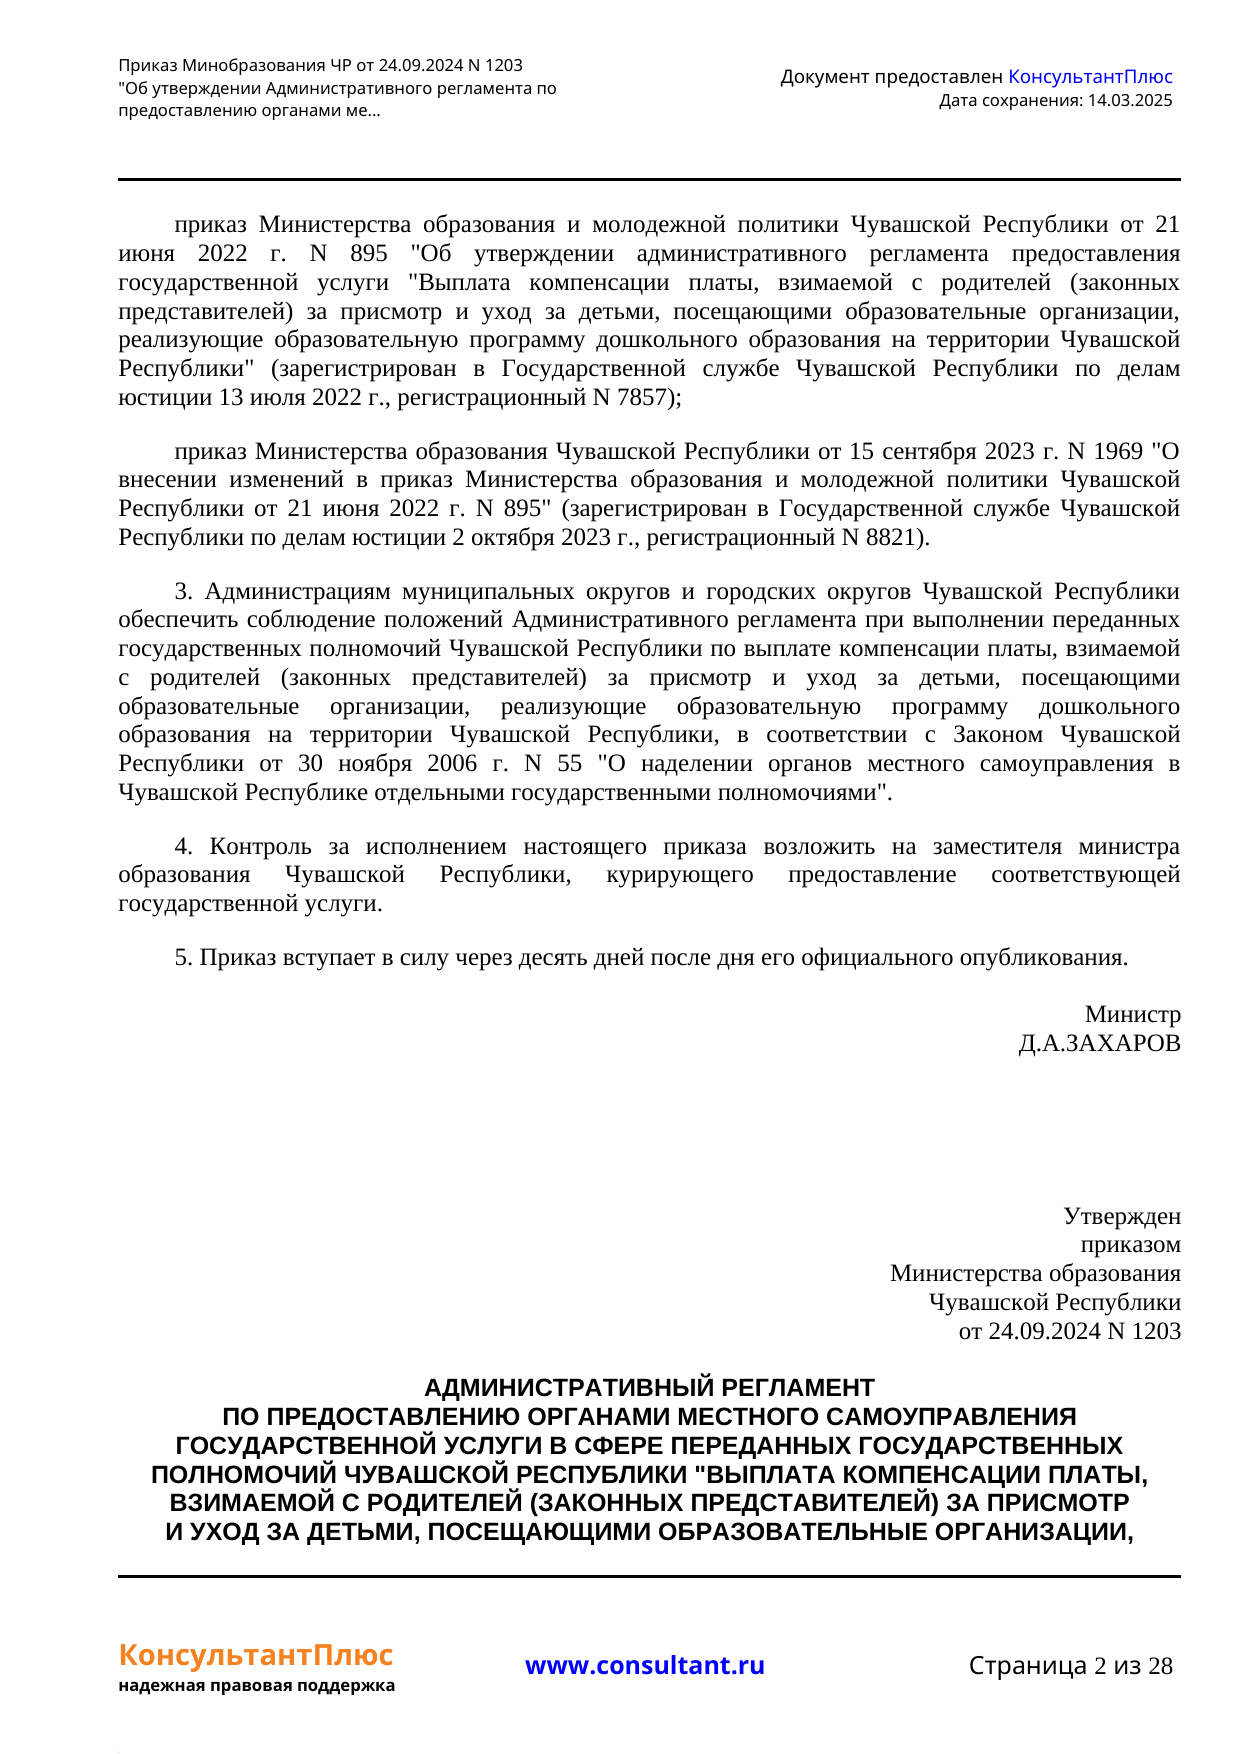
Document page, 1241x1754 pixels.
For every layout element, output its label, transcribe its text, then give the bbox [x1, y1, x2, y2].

title ГОСУДАРСТВЕННОЙ УСЛУГИ В СФЕРЕ ПЕРЕДАННЫХ ГОСУДАРСТВЕННЫХ [118, 1431, 1181, 1459]
text Министерства образования [118, 1258, 1181, 1287]
text Министр [118, 999, 1181, 1028]
title ПО ПРЕДОСТАВЛЕНИЮ ОРГАНАМИ МЕСТНОГО САМОУПРАВЛЕНИЯ [118, 1402, 1181, 1431]
text приказ Министерства образования и молодежной политики Чувашской Республики от 21 июня 2022 г. N 895 "Об утверждении административного регламента предоставления государственной услуги "Выплата компенсации платы, взимаемой с родителей (законных представителей) за присмотр и уход за детьми, посещающими образовательные организации, реализующие образовательную программу дошкольного образования на территории Чувашской Республики" (зарегистрирован в Государственной службе Чувашской Республики по делам юстиции 13 июля 2022 г., регистрационный N 7857); [118, 209, 1181, 411]
title ВЗИМАЕМОЙ С РОДИТЕЛЕЙ (ЗАКОННЫХ ПРЕДСТАВИТЕЛЕЙ) ЗА ПРИСМОТР [118, 1488, 1181, 1517]
text 4. Контроль за исполнением настоящего приказа возложить на заместителя министра образования Чувашской Республики, курирующего предоставление соответствующей государственной услуги. [118, 831, 1181, 917]
text приказ Министерства образования Чувашской Республики от 15 сентября 2023 г. N 1969 "О внесении изменений в приказ Министерства образования и молодежной политики Чувашской Республики от 21 июня 2022 г. N 895" (зарегистрирован в Государственной службе Чувашской Республики по делам юстиции 2 октября 2023 г., регистрационный N 8821). [118, 436, 1181, 551]
text 3. Администрациям муниципальных округов и городских округов Чувашской Республики обеспечить соблюдение положений Административного регламента при выполнении переданных государственных полномочий Чувашской Республики по выплате компенсации платы, взимаемой с родителей (законных представителей) за присмотр и уход за детьми, посещающими образовательные организации, реализующие образовательную программу дошкольного образования на территории Чувашской Республики, в соответствии с Законом Чувашской Республики от 30 ноября 2006 г. N 55 "О наделении органов местного самоуправления в Чувашской Республике отдельными государственными полномочиями". [118, 576, 1181, 806]
text 5. Приказ вступает в силу через десять дней после дня его официального опубликования. [118, 942, 1181, 971]
text от 24.09.2024 N 1203 [118, 1316, 1181, 1344]
text Чувашской Республики [118, 1287, 1181, 1316]
text Д.А.ЗАХАРОВ [118, 1028, 1181, 1057]
text Утвержден [118, 1201, 1181, 1229]
text приказом [118, 1229, 1181, 1258]
title ПОЛНОМОЧИЙ ЧУВАШСКОЙ РЕСПУБЛИКИ "ВЫПЛАТА КОМПЕНСАЦИИ ПЛАТЫ, [118, 1459, 1181, 1488]
title АДМИНИСТРАТИВНЫЙ РЕГЛАМЕНТ [118, 1373, 1181, 1402]
title И УХОД ЗА ДЕТЬМИ, ПОСЕЩАЮЩИМИ ОБРАЗОВАТЕЛЬНЫЕ ОРГАНИЗАЦИИ, [118, 1517, 1181, 1546]
